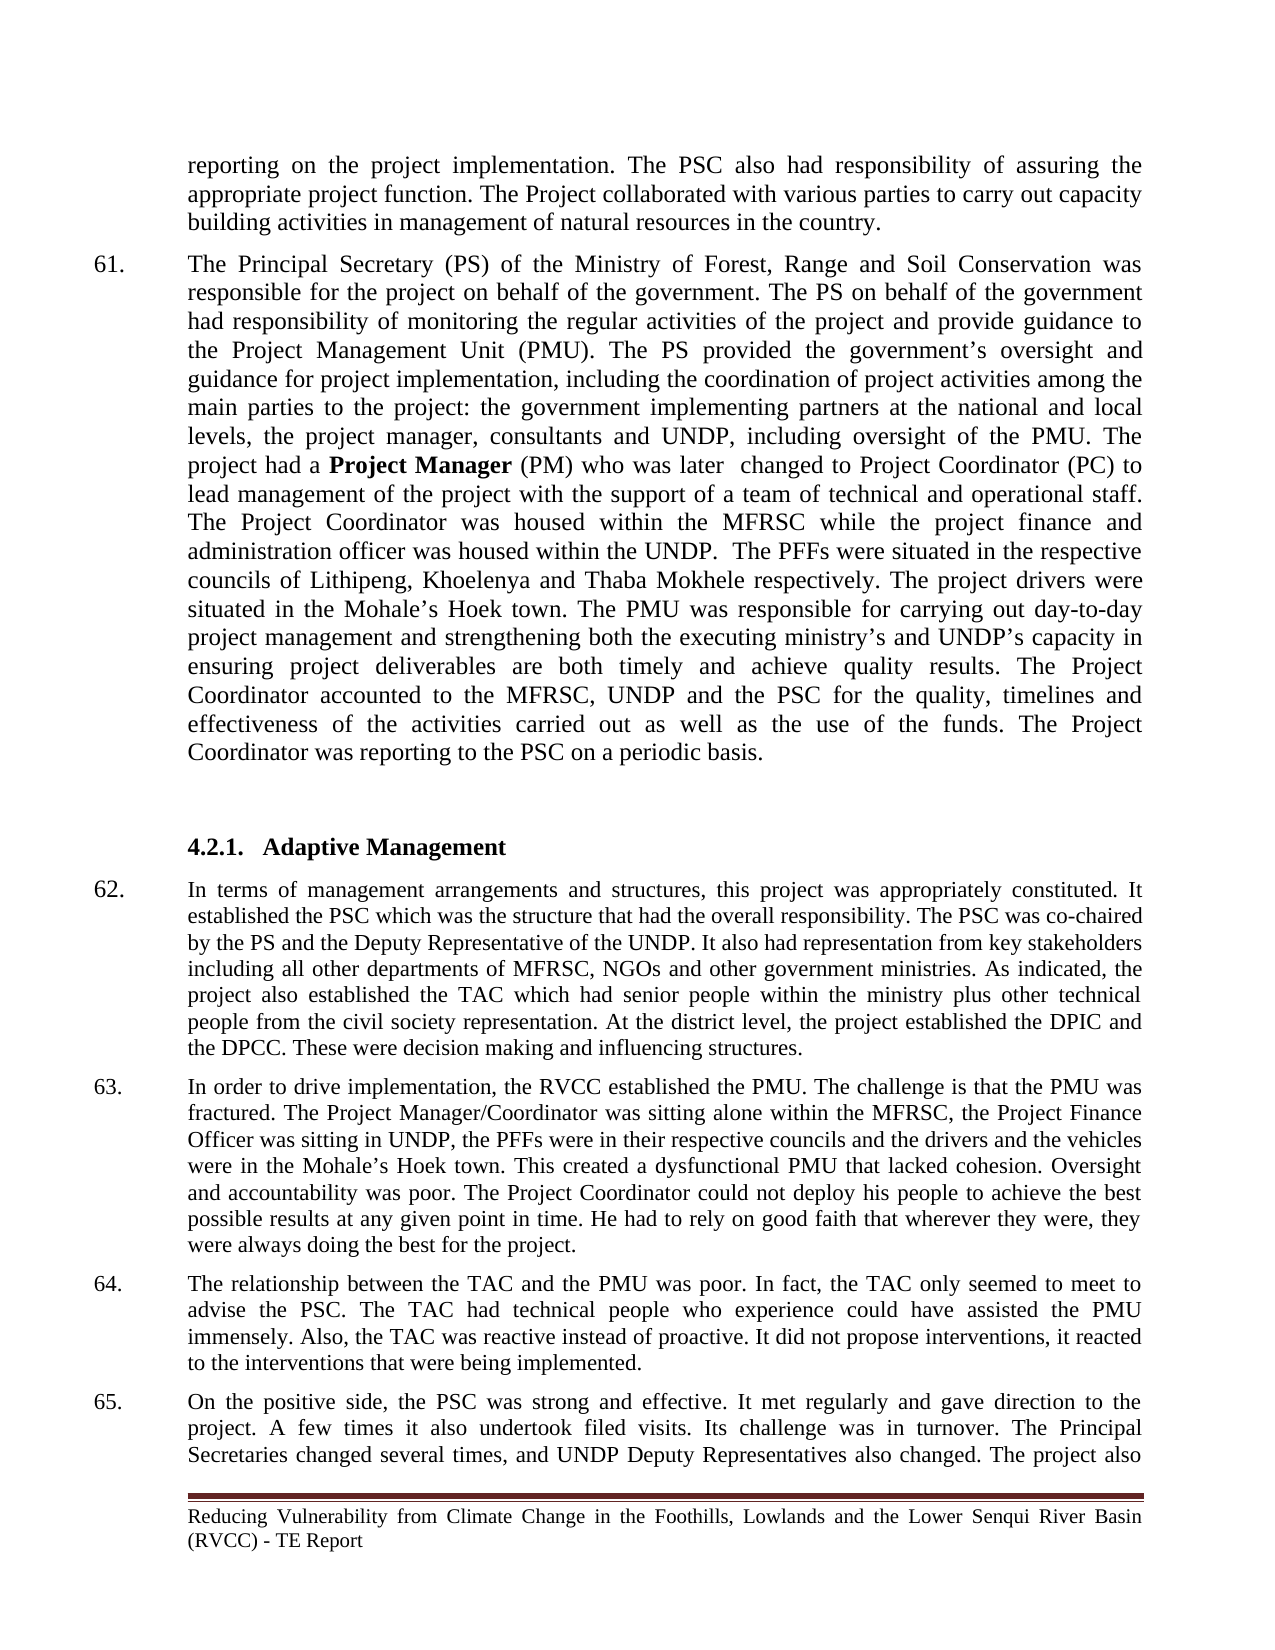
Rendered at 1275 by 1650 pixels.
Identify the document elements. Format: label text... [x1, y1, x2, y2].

text 63. In order to drive implementation, the RVCC established the PMU. The challenge is that the PMU was fractured. The Project Manager/Coordinator was sitting alone within the MFRSC, the Project Finance Officer was sitting in UNDP, the PFFs were in their respective councils and the drivers and the vehicles were in the Mohale’s Hoek town. This created a dysfunctional PMU that lacked cohesion. Oversight and accountability was poor. The Project Coordinator could not deploy his people to achieve the best possible results at any given point in time. He had to rely on good faith that wherever they were, they were always doing the best for the project. [94, 1073, 1144, 1258]
text 62. In terms of management arrangements and structures, this project was appropriately constituted. It established the PSC which was the structure that had the overall responsibility. The PSC was co-chaired by the PS and the Deputy Representative of the UNDP. It also had representation from key stakeholders including all other departments of MFRSC, NGOs and other government ministries. As indicated, the project also established the TAC which had senior people within the ministry plus other technical people from the civil society representation. At the district level, the project established the DPIC and the DPCC. These were decision making and influencing structures. [94, 874, 1144, 1061]
subtitle 61. The Principal Secretary (PS) of the Ministry of Forest, Range and Soil Conservation was responsible for the project on behalf of the government. The PS on behalf of the government had responsibility of monitoring the regular activities of the project and provide guidance to the Project Management Unit (PMU). The PS provided the government’s oversight and guidance for project implementation, including the coordination of project activities among the main parties to the project: the government implementing partners at the national and local levels, the project manager, consultants and UNDP, including oversight of the PMU. The project had a Project Manager (PM) who was later changed to Project Coordinator (PC) to lead management of the project with the support of a team of technical and operational staff. The Project Coordinator was housed within the MFRSC while the project finance and administration officer was housed within the UNDP. The PFFs were situated in the respective councils of Lithipeng, Khoelenya and Thaba Mokhele respectively. The project drivers were situated in the Mohale’s Hoek town. The PMU was responsible for carrying out day-to-day project management and strengthening both the executing ministry’s and UNDP’s capacity in ensuring project deliverables are both timely and achieve quality results. The Project Coordinator accounted to the MFRSC, UNDP and the PSC for the quality, timelines and effectiveness of the activities carried out as well as the use of the funds. The Project Coordinator was reporting to the PSC on a periodic basis. [94, 249, 1144, 766]
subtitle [94, 150, 1144, 236]
text 64. The relationship between the TAC and the PMU was poor. In fact, the TAC only seemed to meet to advise the PSC. The TAC had technical people who experience could have assisted the PMU immensely. Also, the TAC was reactive instead of proactive. It did not propose interventions, it reacted to the interventions that were being implemented. [94, 1270, 1144, 1376]
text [94, 1388, 1144, 1467]
subtitle 4.2.1. Adaptive Management [187, 832, 1144, 861]
